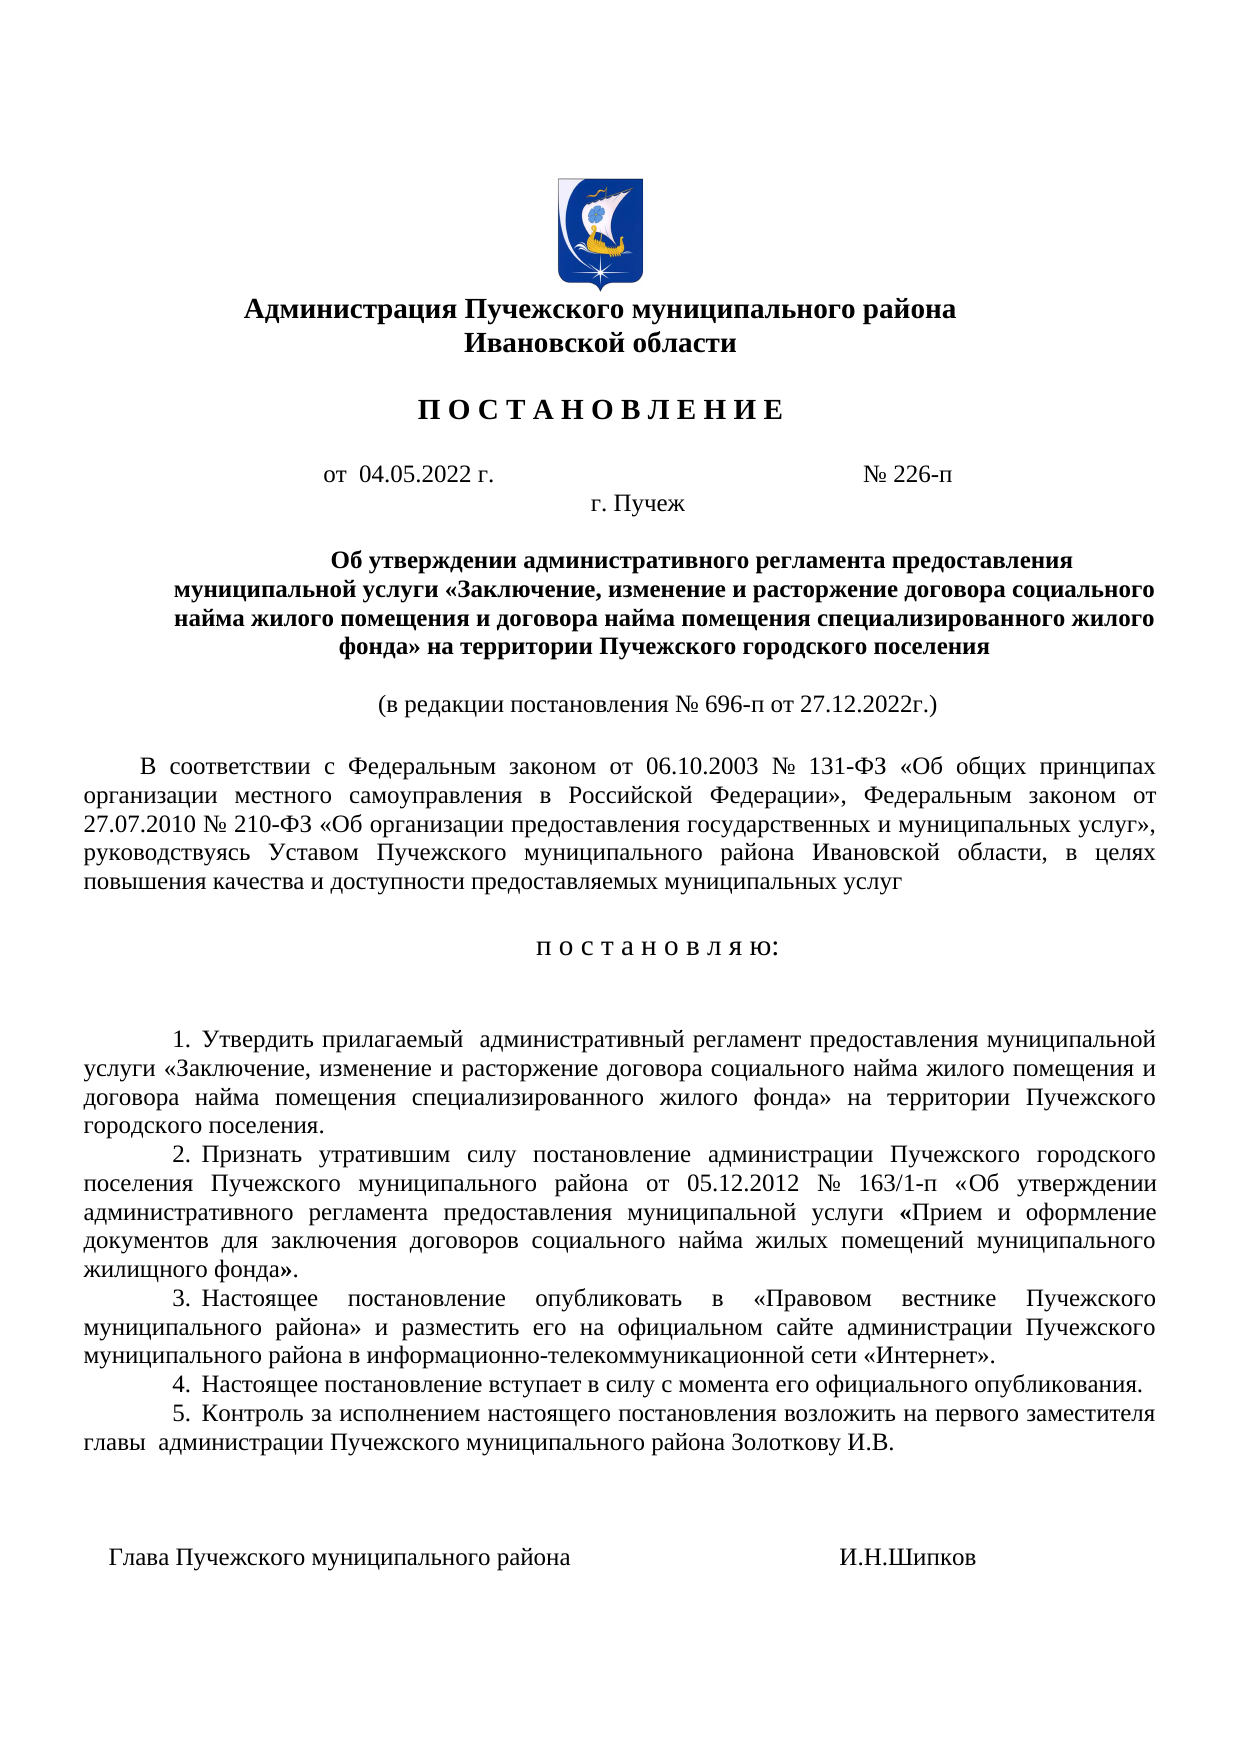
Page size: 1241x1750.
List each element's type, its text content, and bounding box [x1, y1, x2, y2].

table_cell от 04.05.2022 г. № 226-п [83, 459, 1117, 488]
table_cell г. Пучеж [83, 488, 1117, 545]
text В соответствии с Федеральным законом от 06.10.2003 № 131-ФЗ «Об общих принципах организации местного самоуправления в Российской Федерации», Федеральным законом от 27.07.2010 № 210-ФЗ «Об организации предоставления государственных и муниципальных услуг», руководствуясь Уставом Пучежского муниципального района Ивановской области, в целях повышения качества и доступности предоставляемых муниципальных услуг [83, 751, 1157, 895]
list Утвердить прилагаемый административный регламент предоставления муниципальной услуги «Заключение, изменение и расторжение договора социального найма жилого помещения и договора найма помещения специализированного жилого фонда» на территории Пучежского городского поселения. [83, 1024, 1157, 1139]
list Настоящее постановление вступает в силу с момента его официального опубликования. [83, 1369, 1157, 1398]
text Об утверждении административного регламента предоставления муниципальной услуги «Заключение, изменение и расторжение договора социального найма жилого помещения и договора найма помещения специализированного жилого фонда» на территории Пучежского городского поселения [172, 545, 1157, 660]
list Настоящее постановление опубликовать в «Правовом вестнике Пучежского муниципального района» и разместить его на официальном сайте администрации Пучежского муниципального района в информационно-телекоммуникационной сети «Интернет». [83, 1283, 1157, 1369]
list Признать утратившим силу постановление администрации Пучежского городского поселения Пучежского муниципального района от 05.12.2012 № 163/1-п «Об утверждении административного регламента предоставления муниципальной услуги «Прием и оформление документов для заключения договоров социального найма жилых помещений муниципального жилищного фонда». [83, 1139, 1157, 1283]
list Контроль за исполнением настоящего постановления возложить на первого заместителя главы администрации Пучежского муниципального района Золоткову И.В. [83, 1398, 1157, 1456]
text п о с т а н о в л я ю: [83, 928, 1157, 962]
table_header Администрация Пучежского муниципального района Ивановской области П О С Т А Н О В Л Е Н И Е [83, 179, 1117, 459]
text (в редакции постановления № 696-п от 27.12.2022г.) [83, 689, 1157, 718]
text Глава Пучежского муниципального района И.Н.Шипков [83, 1542, 1157, 1571]
picture [557, 178, 644, 292]
